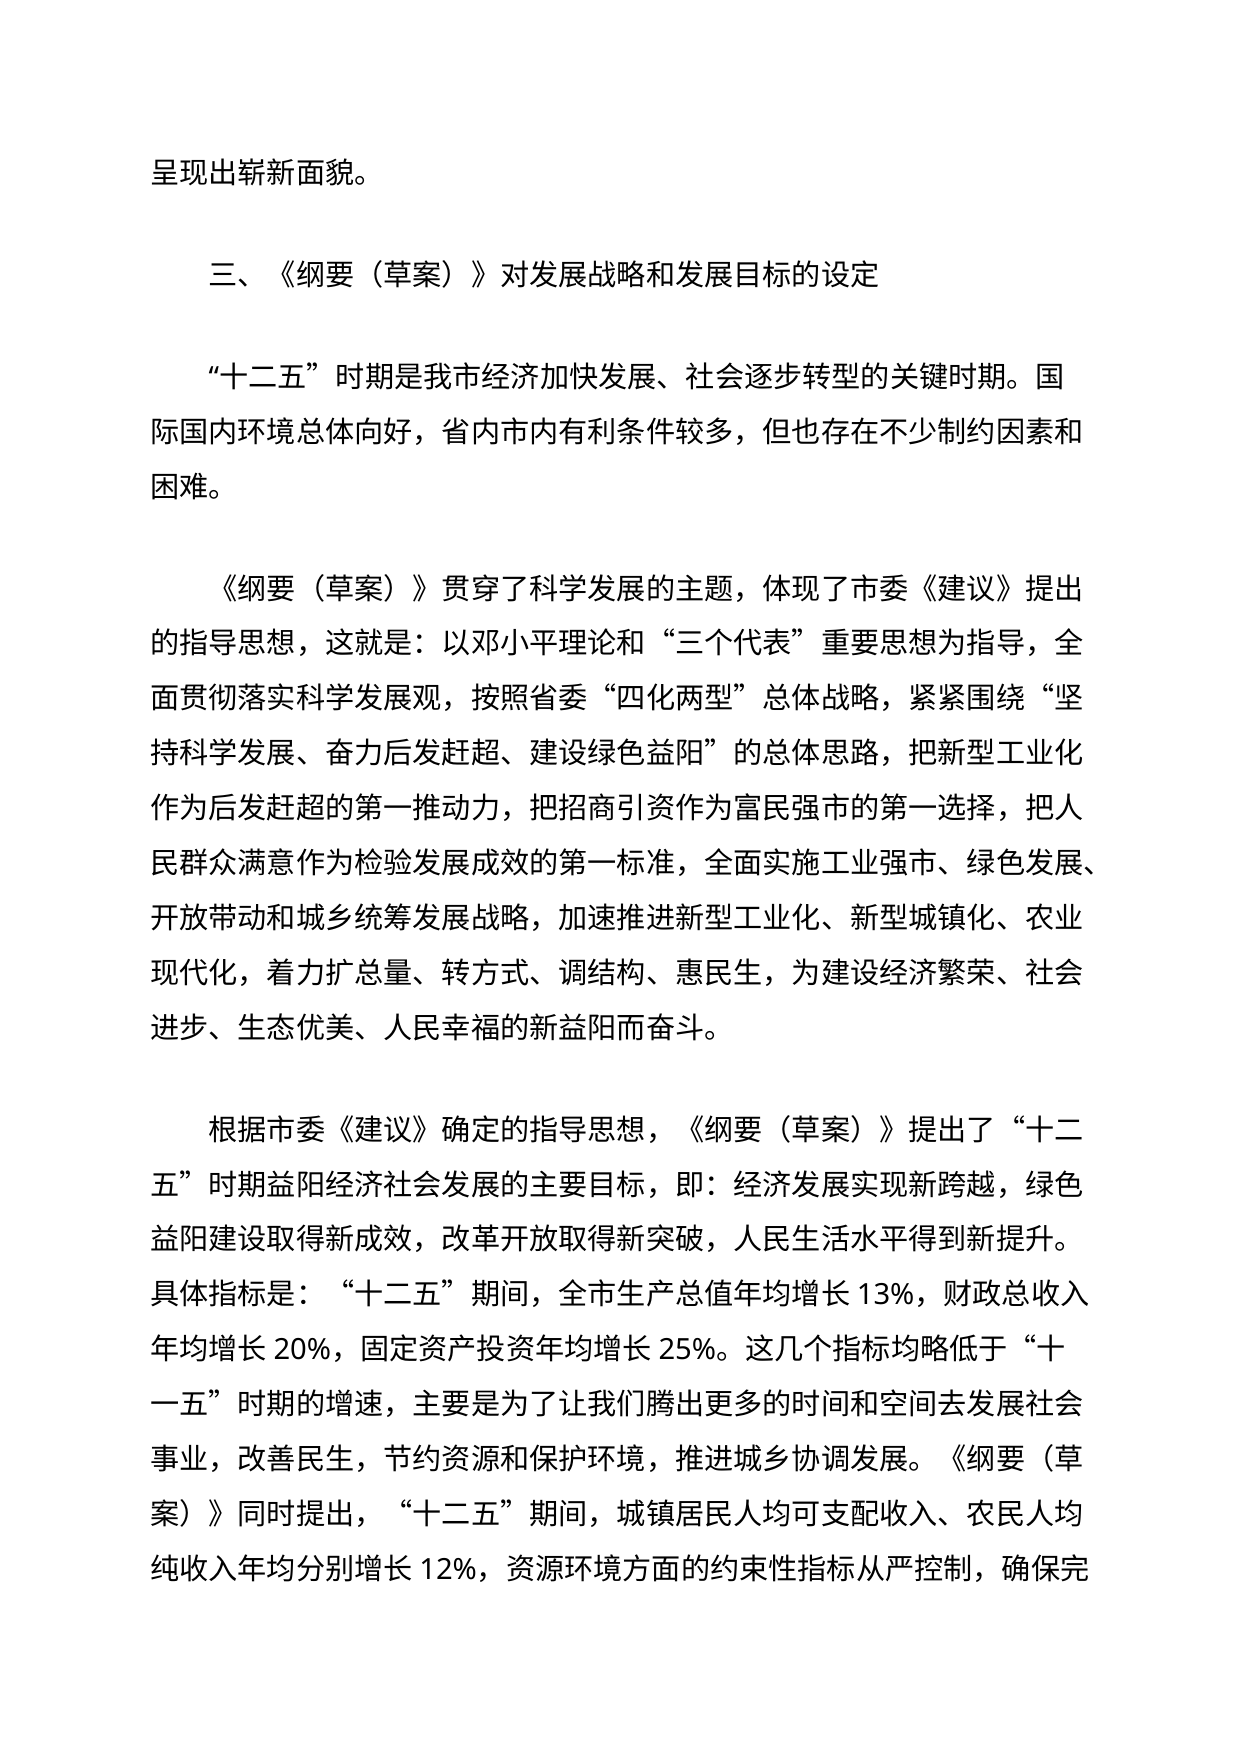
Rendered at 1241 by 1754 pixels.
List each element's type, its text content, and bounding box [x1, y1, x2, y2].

text 《纲要（草案）》贯穿了科学发展的主题，体现了市委《建议》提出的指导思想，这就是：以邓小平理论和“三个代表”重要思想为指导，全面贯彻落实科学发展观，按照省委“四化两型”总体战略，紧紧围绕“坚持科学发展、奋力后发赶超、建设绿色益阳”的总体思路，把新型工业化作为后发赶超的第一推动力，把招商引资作为富民强市的第一选择，把人民群众满意作为检验发展成效的第一标准，全面实施工业强市、绿色发展、开放带动和城乡统筹发展战略，加速推进新型工业化、新型城镇化、农业现代化，着力扩总量、转方式、调结构、惠民生，为建设经济繁荣、社会进步、生态优美、人民幸福的新益阳而奋斗。 [150, 565, 1090, 1047]
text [150, 150, 1090, 192]
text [150, 1106, 1090, 1588]
text “十二五”时期是我市经济加快发展、社会逐步转型的关键时期。国际国内环境总体向好，省内市内有利条件较多，但也存在不少制约因素和困难。 [150, 353, 1090, 506]
text 三、《纲要（草案）》对发展战略和发展目标的设定 [150, 252, 1090, 294]
